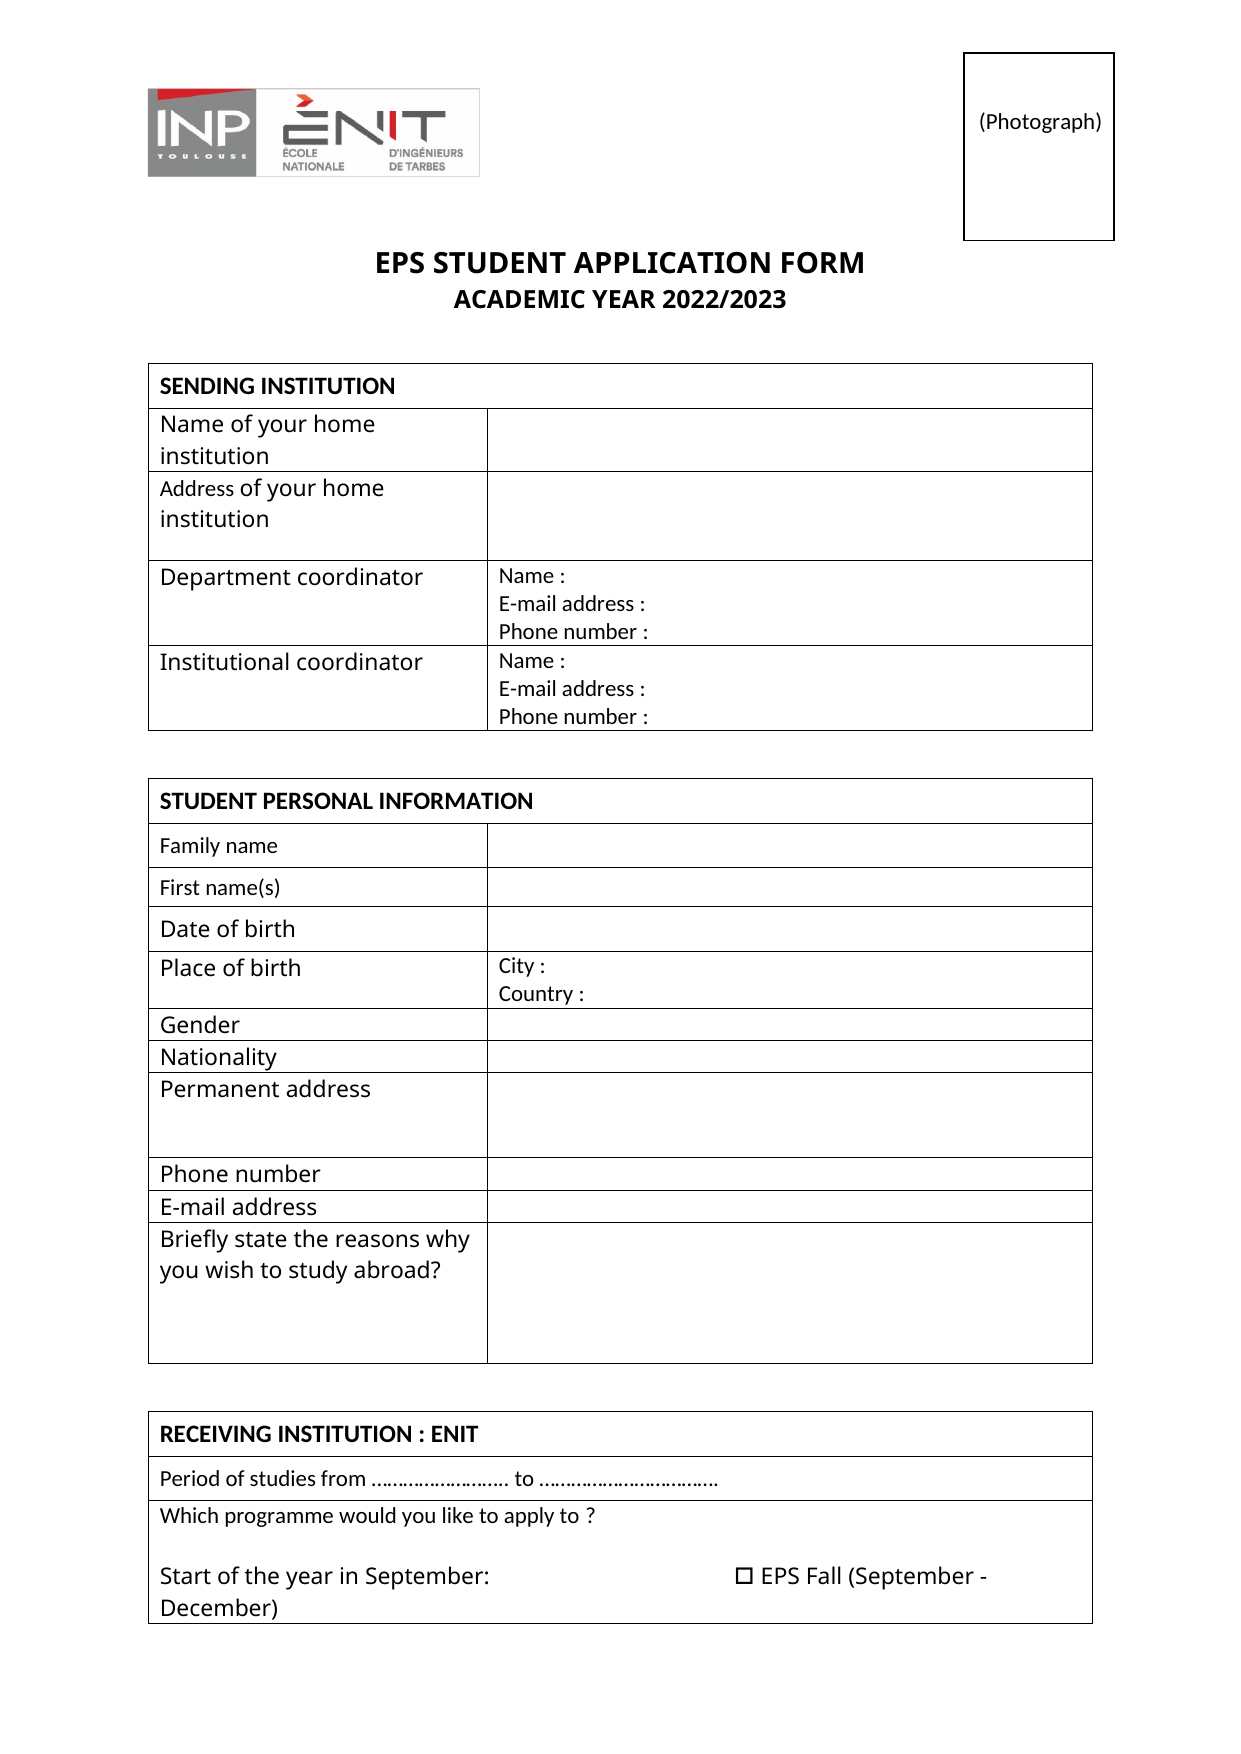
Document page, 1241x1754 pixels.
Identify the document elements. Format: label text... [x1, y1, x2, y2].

table_cell [488, 409, 1092, 471]
table_cell Name : E-mail address : Phone number : [488, 646, 1092, 730]
table_header SENDING INSTITUTION [149, 364, 1092, 407]
table_cell [488, 1223, 1092, 1363]
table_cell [149, 1501, 1092, 1623]
table_cell [488, 824, 1092, 867]
table_cell [488, 1191, 1092, 1222]
table_cell Name : E-mail address : Phone number : [488, 561, 1092, 645]
table_cell Family name [149, 824, 487, 867]
table_cell [488, 1009, 1092, 1040]
table_cell Address of your home institution [149, 472, 487, 560]
table_cell [488, 1073, 1092, 1157]
table_cell [488, 907, 1092, 951]
table_cell [488, 1041, 1092, 1072]
picture [147, 88, 480, 177]
table_header STUDENT PERSONAL INFORMATION [149, 779, 1092, 823]
table_cell [488, 1158, 1092, 1189]
table_cell Period of studies from …………………….. to ……………………………. [149, 1457, 1092, 1500]
table_cell Place of birth [149, 952, 487, 1008]
table_cell Nationality [149, 1041, 487, 1072]
table_header RECEIVING INSTITUTION : ENIT [149, 1412, 1092, 1456]
table_cell First name(s) [149, 868, 487, 906]
table_cell City : Country : [488, 952, 1092, 1008]
table_cell Name of your home institution [149, 409, 487, 471]
table_cell Department coordinator [149, 561, 487, 645]
table_cell [488, 868, 1092, 906]
table_cell Briefly state the reasons why you wish to study abroad? [149, 1223, 487, 1363]
text ACADEMIC YEAR 2022/2023 [148, 282, 1092, 316]
table_cell Institutional coordinator [149, 646, 487, 730]
table_cell Phone number [149, 1158, 487, 1189]
table_cell E-mail address [149, 1191, 487, 1222]
text EPS STUDENT APPLICATION FORM [148, 242, 1092, 282]
table_cell Gender [149, 1009, 487, 1040]
table_cell [488, 472, 1092, 560]
table_cell Permanent address [149, 1073, 487, 1157]
table_cell Date of birth [149, 907, 487, 951]
